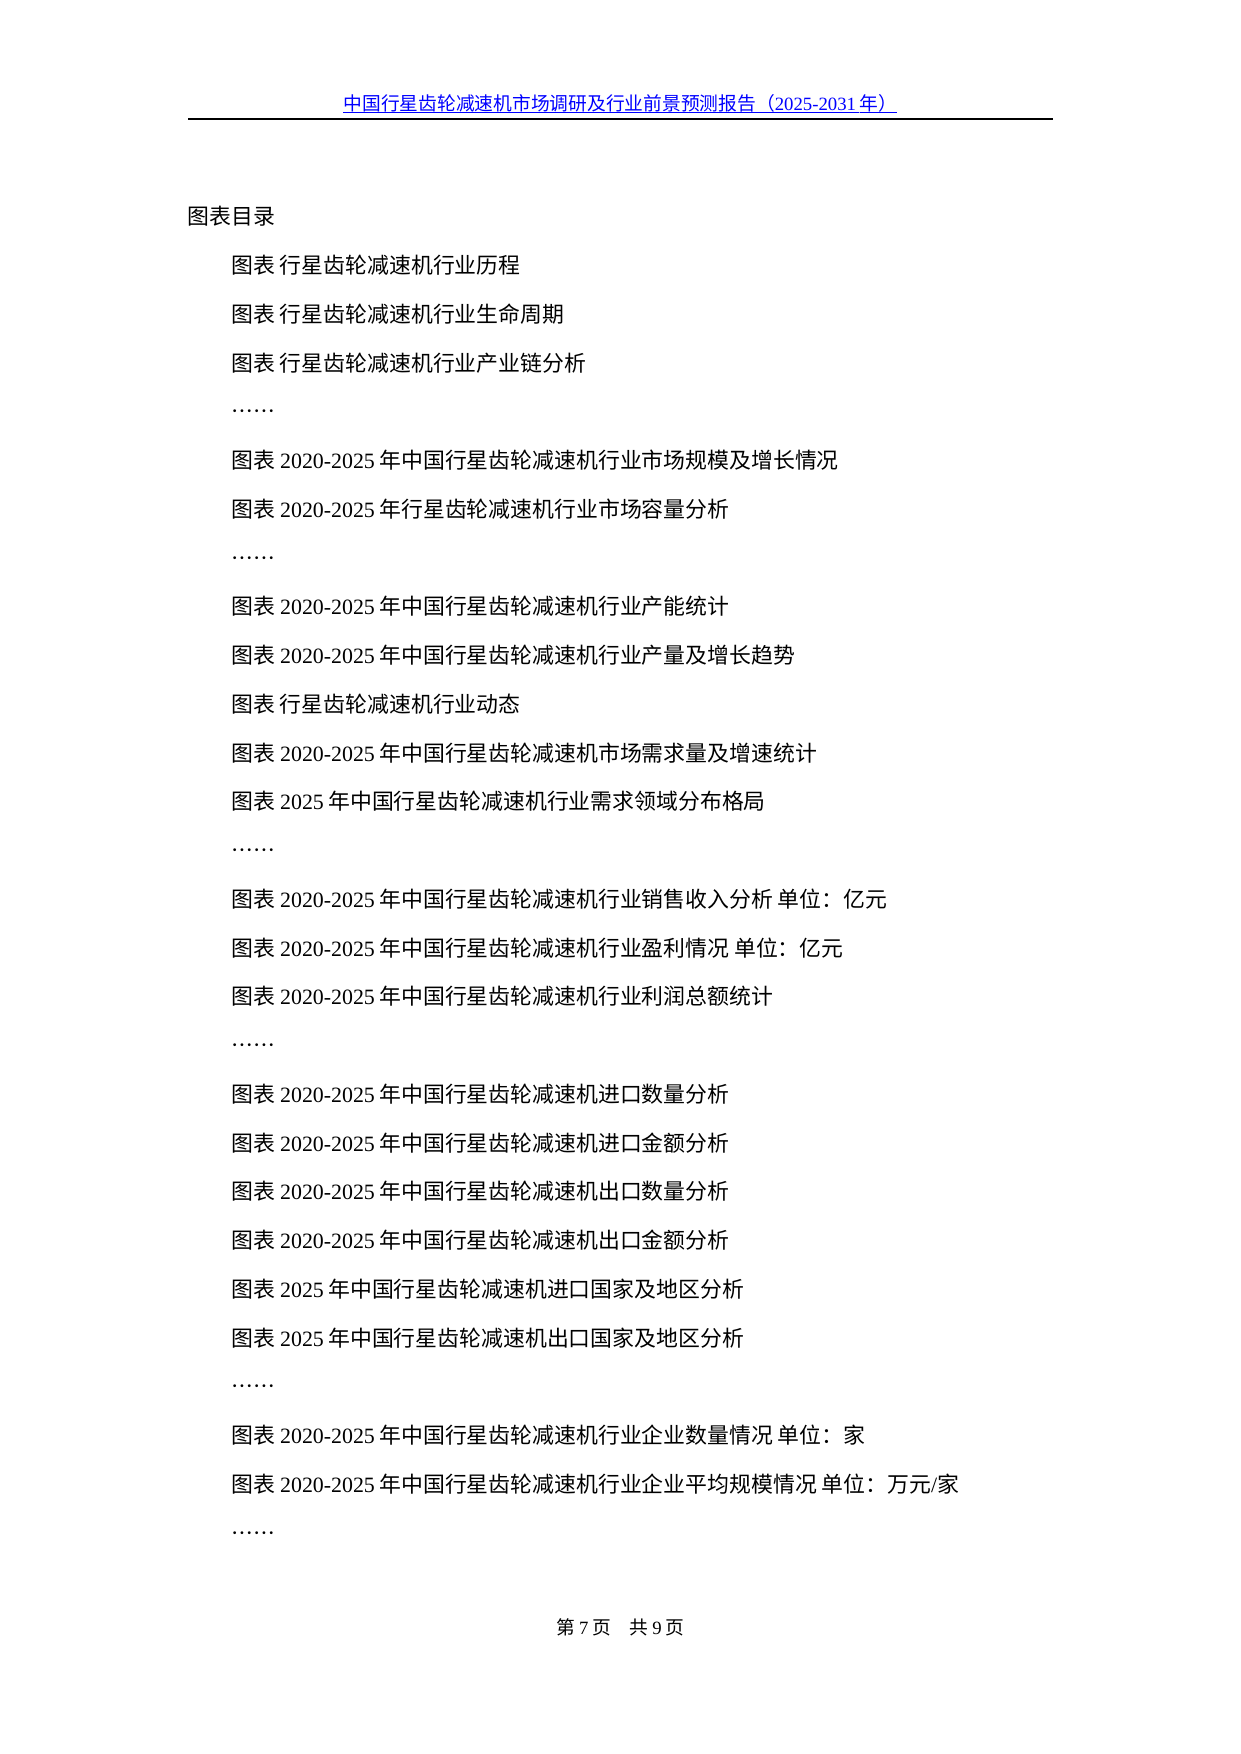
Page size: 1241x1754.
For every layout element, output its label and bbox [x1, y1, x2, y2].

text [187, 150, 1053, 1548]
